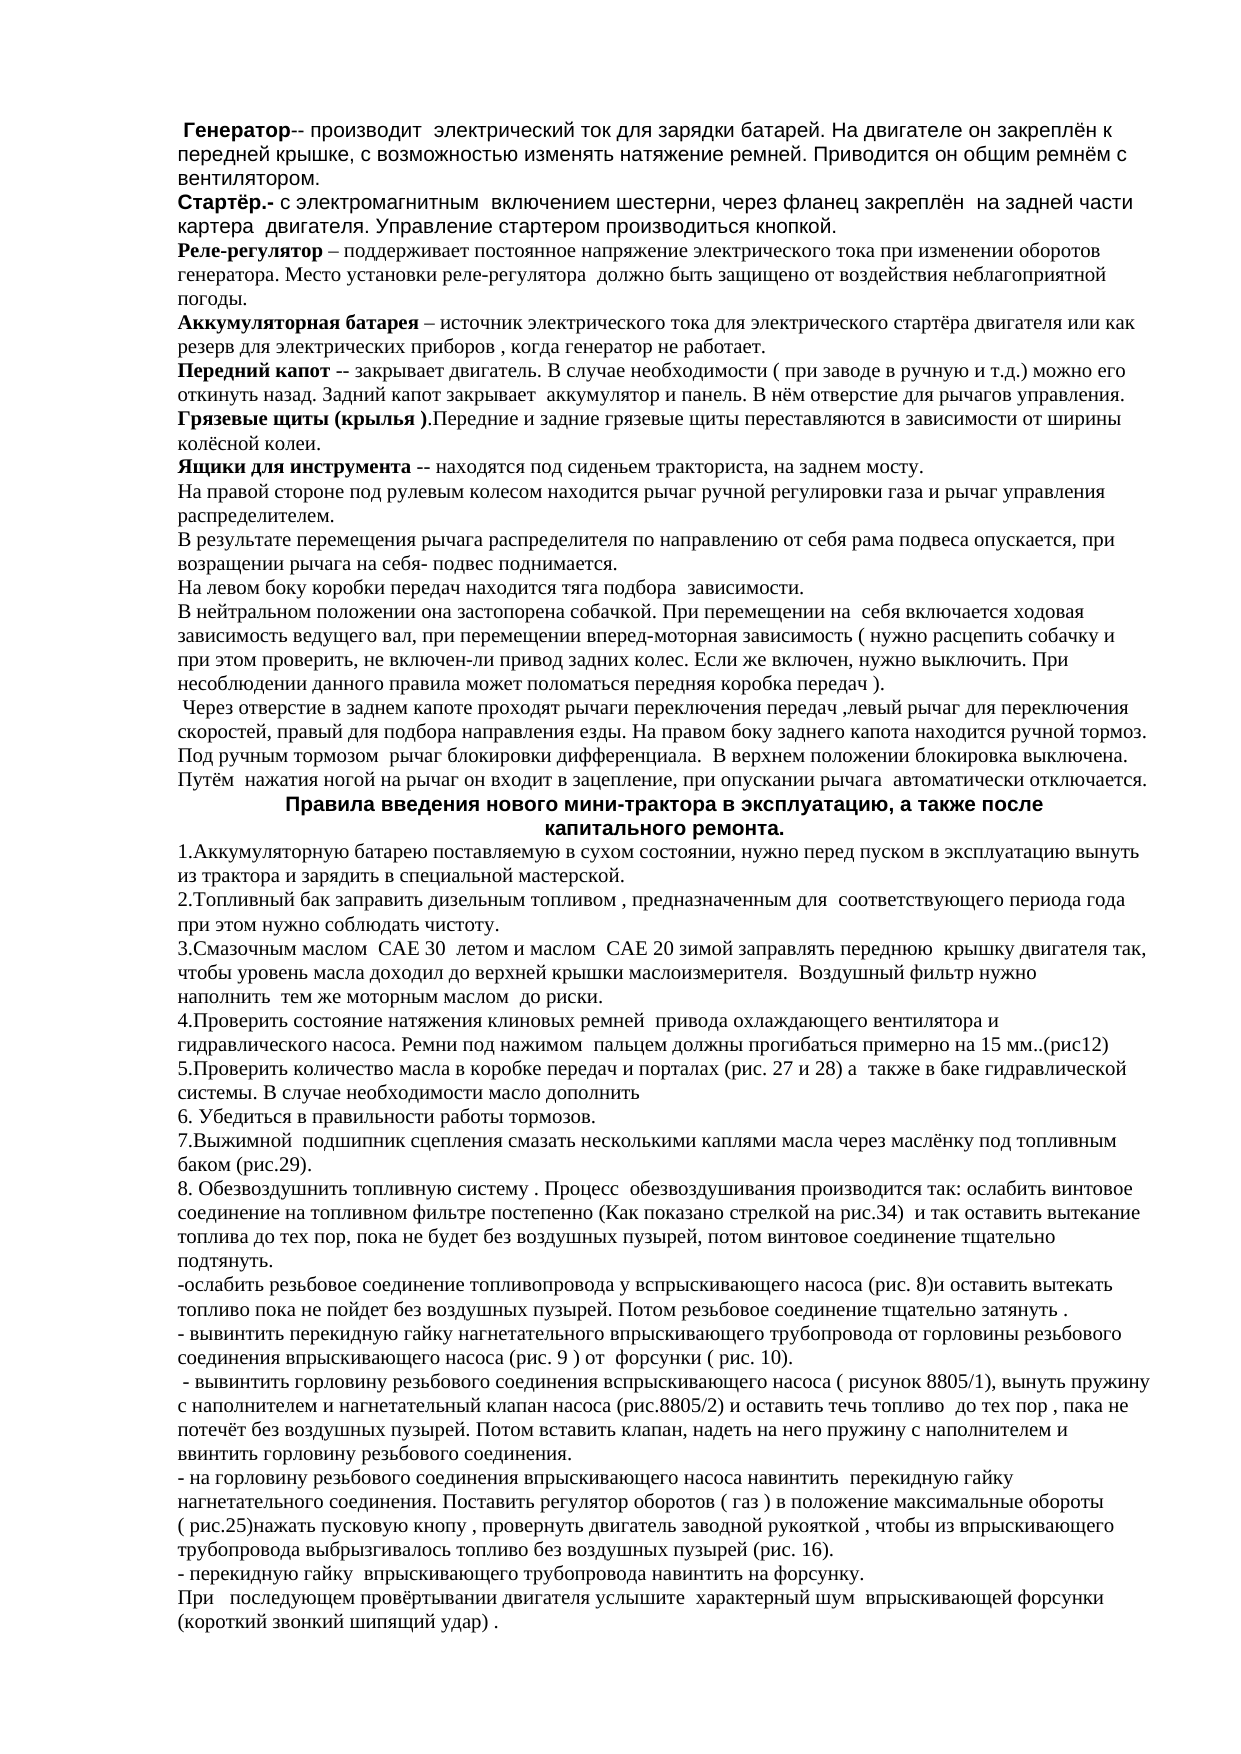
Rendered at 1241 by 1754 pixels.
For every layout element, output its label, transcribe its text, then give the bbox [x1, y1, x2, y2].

text -ослабить резьбовое соединение топливопровода у вспрыскивающего насоса (рис. 8)и оставить вытекать топливо пока не пойдет без воздушных пузырей. Потом резьбовое соединение тщательно затянуть . [177, 1272, 1152, 1321]
text Передний капот -- закрывает двигатель. В случае необходимости ( при заводе в ручную и т.д.) можно его откинуть назад. Задний капот закрывает аккумулятор и панель. В нём отверстие для рычагов управления. [177, 358, 1152, 406]
text - вывинтить горловину резьбового соединения вспрыскивающего насоса ( рисунок 8805/1), вынуть пружину с наполнителем и нагнетательный клапан насоса (рис.8805/2) и оставить течь топливо до тех пор , пака не потечёт без воздушных пузырей. Потом вставить клапан, надеть на него пружину с наполнителем и ввинтить горловину резьбового соединения. [177, 1369, 1152, 1465]
text 8. Обезвоздушнить топливную систему . Процесс обезвоздушивания производится так: ослабить винтовое соединение на топливном фильтре постепенно (Как показано стрелкой на рис.34) и так оставить вытекание топлива до тех пор, пока не будет без воздушных пузырей, потом винтовое соединение тщательно подтянуть. [177, 1176, 1152, 1272]
text - на горловину резьбового соединения впрыскивающего насоса навинтить перекидную гайку нагнетательного соединения. Поставить регулятор оборотов ( газ ) в положение максимальные обороты ( рис.25)нажать пусковую кнопу , провернуть двигатель заводной рукояткой , чтобы из впрыскивающего трубопровода выбрызгивалось топливо без воздушных пузырей (рис. 16). [177, 1465, 1152, 1561]
text - вывинтить перекидную гайку нагнетательного впрыскивающего трубопровода от горловины резьбового соединения впрыскивающего насоса (рис. 9 ) от форсунки ( рис. 10). [177, 1321, 1152, 1369]
text Ящики для инструмента -- находятся под сиденьем тракториста, на заднем мосту. [177, 454, 1152, 478]
text В результате перемещения рычага распределителя по направлению от себя рама подвеса опускается, при возращении рычага на себя- подвес поднимается. [177, 527, 1152, 575]
text 7.Выжимной подшипник сцепления смазать несколькими каплями масла через маслёнку под топливным баком (рис.29). [177, 1128, 1152, 1176]
text 3.Смазочным маслом САЕ 30 летом и маслом САЕ 20 зимой заправлять переднюю крышку двигателя так, чтобы уровень масла доходил до верхней крышки маслоизмерителя. Воздушный фильтр нужно наполнить тем же моторным маслом до риски. [177, 936, 1152, 1008]
text В нейтральном положении она застопорена собачкой. При перемещении на себя включается ходовая зависимость ведущего вал, при перемещении вперед-моторная зависимость ( нужно расцепить собачку и при этом проверить, не включен-ли привод задних колес. Если же включен, нужно выключить. При несоблюдении данного правила может поломаться передняя коробка передач ). [177, 599, 1152, 695]
text Правила введения нового мини-трактора в эксплуатацию, а также после [177, 791, 1152, 815]
text 1.Аккумуляторную батарею поставляемую в сухом состоянии, нужно перед пуском в эксплуатацию вынуть из трактора и зарядить в специальной мастерской. [177, 839, 1152, 887]
text На правой стороне под рулевым колесом находится рычаг ручной регулировки газа и рычаг управления распределителем. [177, 478, 1152, 527]
text 5.Проверить количество масла в коробке передач и порталах (рис. 27 и 28) а также в баке гидравлической системы. В случае необходимости масло дополнить [177, 1056, 1152, 1104]
text Стартёр.- с электромагнитным включением шестерни, через фланец закреплён на задней части картера двигателя. Управление стартером производиться кнопкой. [177, 190, 1152, 238]
text 6. Убедиться в правильности работы тормозов. [177, 1104, 1152, 1128]
text Реле-регулятор – поддерживает постоянное напряжение электрического тока при изменении оборотов генератора. Место установки реле-регулятора должно быть защищено от воздействия неблагоприятной погоды. [177, 238, 1152, 310]
text 4.Проверить состояние натяжения клиновых ремней привода охлаждающего вентилятора и гидравлического насоса. Ремни под нажимом пальцем должны прогибаться примерно на 15 мм..(рис12) [177, 1008, 1152, 1056]
text Аккумуляторная батарея – источник электрического тока для электрического стартёра двигателя или как резерв для электрических приборов , когда генератор не работает. [177, 310, 1152, 358]
text Через отверстие в заднем капоте проходят рычаги переключения передач ,левый рычаг для переключения скоростей, правый для подбора направления езды. На правом боку заднего капота находится ручной тормоз. Под ручным тормозом рычаг блокировки дифференциала. В верхнем положении блокировка выключена. Путём нажатия ногой на рычаг он входит в зацепление, при опускании рычага автоматически отключается. [177, 695, 1152, 791]
text Генератор-- производит электрический ток для зарядки батарей. На двигателе он закреплён к передней крышке, с возможностью изменять натяжение ремней. Приводится он общим ремнём с вентилятором. [177, 118, 1152, 190]
text На левом боку коробки передач находится тяга подбора зависимости. [177, 575, 1152, 599]
text Грязевые щиты (крылья ).Передние и задние грязевые щиты переставляются в зависимости от ширины колёсной колеи. [177, 406, 1152, 454]
text 2.Топливный бак заправить дизельным топливом , предназначенным для соответствующего периода года при этом нужно соблюдать чистоту. [177, 887, 1152, 936]
text капитального ремонта. [177, 815, 1152, 839]
text - перекидную гайку впрыскивающего трубопровода навинтить на форсунку. При последующем провёртывании двигателя услышите характерный шум впрыскивающей форсунки (короткий звонкий шипящий удар) . [177, 1561, 1152, 1633]
